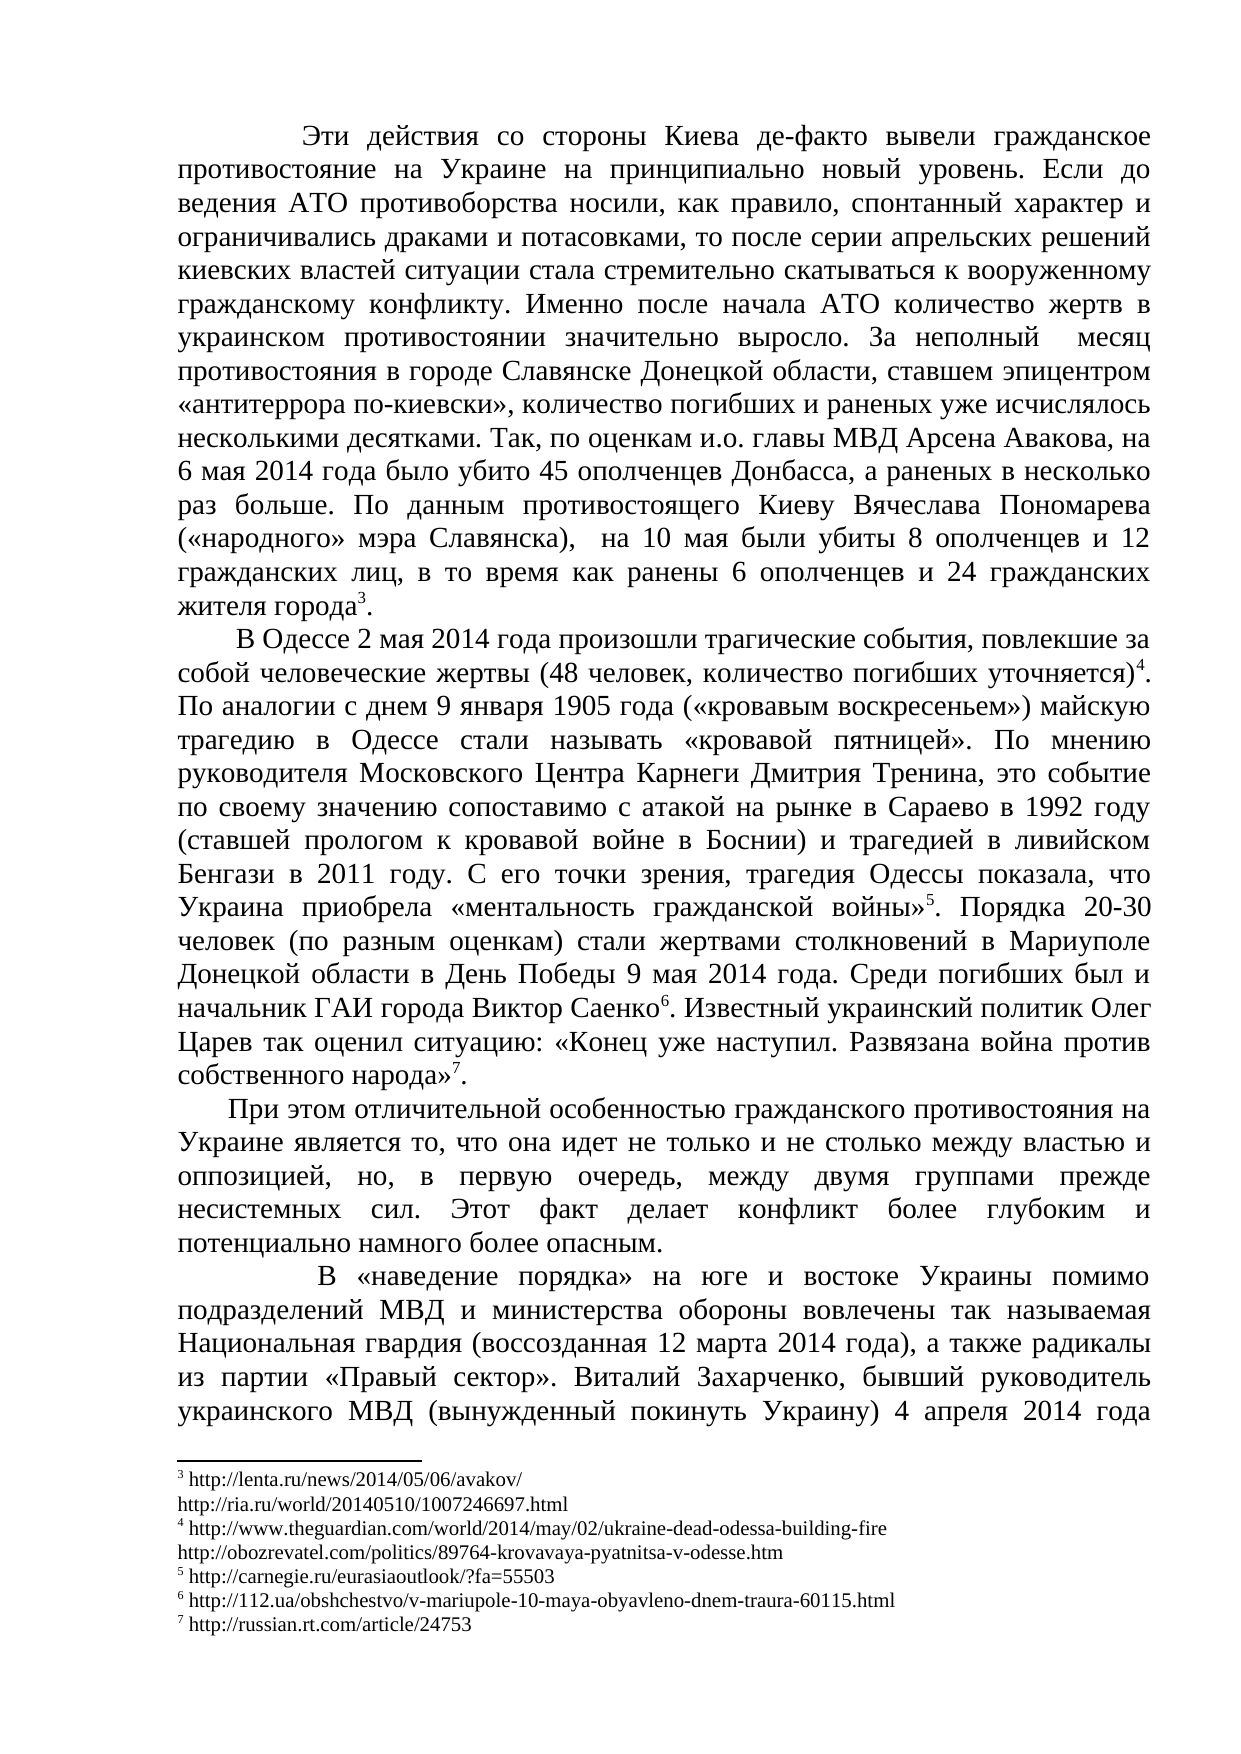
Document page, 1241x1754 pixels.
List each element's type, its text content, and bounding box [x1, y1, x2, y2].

text При этом отличительной особенностью гражданского противостояния на Украине является то, что она идет не только и не столько между властью и оппозицией, но, в первую очередь, между двумя группами прежде несистемных сил. Этот факт делает конфликт более глубоким и потенциально намного более опасным. [177, 1091, 1152, 1258]
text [177, 1258, 1152, 1426]
text В Одессе 2 мая 2014 года произошли трагические события, повлекшие за собой человеческие жертвы (48 человек, количество погибших уточняется). По аналогии с днем 9 января 1905 года («кровавым воскресеньем») майскую трагедию в Одессе стали называть «кровавой пятницей». По мнению руководителя Московского Центра Карнеги Дмитрия Тренина, это событие по своему значению сопоставимо с атакой на рынке в Сараево в 1992 году (ставшей прологом к кровавой войне в Боснии) и трагедией в ливийском Бенгази в 2011 году. С его точки зрения, трагедия Одессы показала, что Украина приобрела «ментальность гражданской войны». Порядка 20-30 человек (по разным оценкам) стали жертвами столкновений в Мариуполе Донецкой области в День Победы 9 мая 2014 года. Среди погибших был и начальник ГАИ города Виктор Саенко. Известный украинский политик Олег Царев так оценил ситуацию: «Конец уже наступил. Развязана война против собственного народа». [177, 621, 1152, 1091]
text Эти действия со стороны Киева де-факто вывели гражданское противостояние на Украине на принципиально новый уровень. Если до ведения АТО противоборства носили, как правило, спонтанный характер и ограничивались драками и потасовками, то после серии апрельских решений киевских властей ситуации стала стремительно скатываться к вооруженному гражданскому конфликту. Именно после начала АТО количество жертв в украинском противостоянии значительно выросло. За неполный месяц противостояния в городе Славянске Донецкой области, ставшем эпицентром «антитеррора по-киевски», количество погибших и раненых уже исчислялось несколькими десятками. Так, по оценкам и.о. главы МВД Арсена Авакова, на 6 мая 2014 года было убито 45 ополченцев Донбасса, а раненых в несколько раз больше. По данным противостоящего Киеву Вячеслава Пономарева («народного» мэра Славянска), на 10 мая были убиты 8 ополченцев и 12 гражданских лиц, в то время как ранены 6 ополченцев и 24 гражданских жителя города. [177, 118, 1152, 621]
